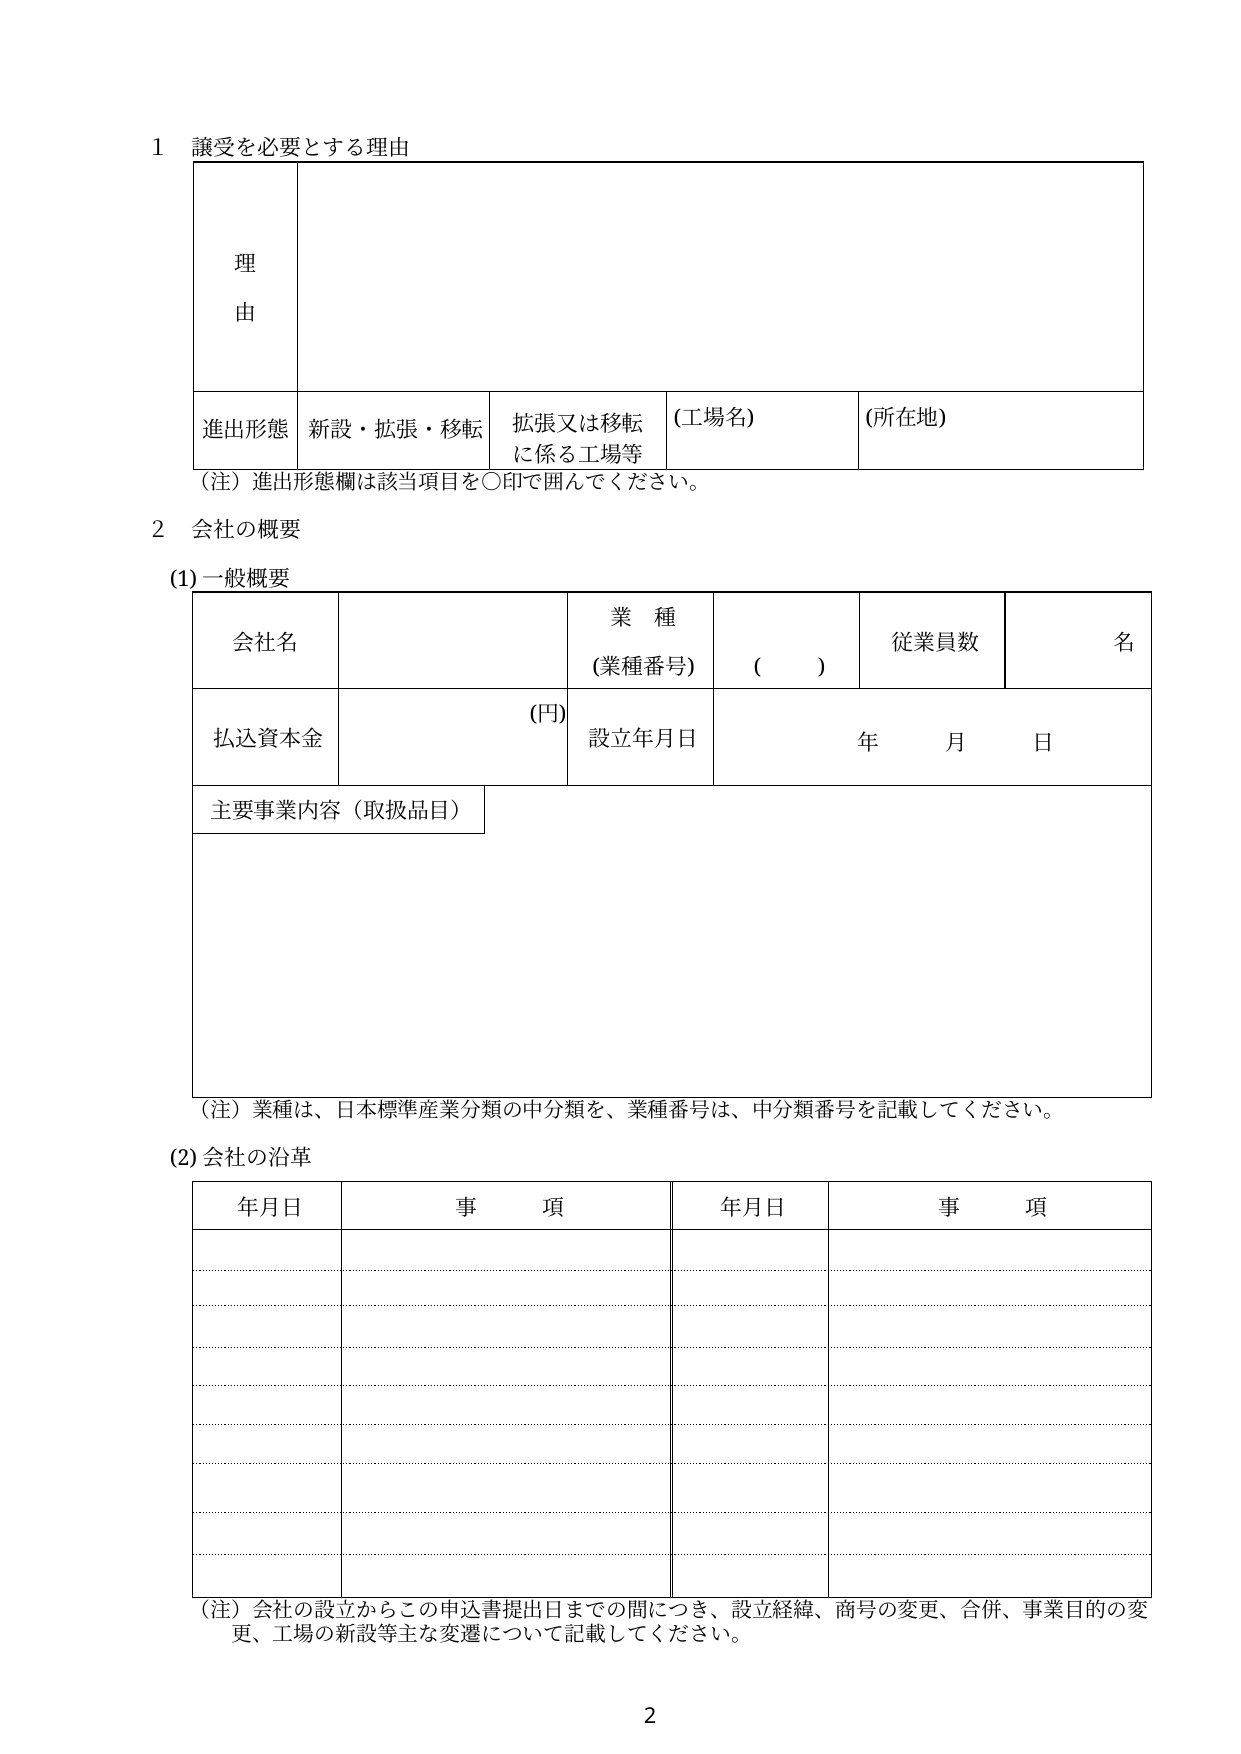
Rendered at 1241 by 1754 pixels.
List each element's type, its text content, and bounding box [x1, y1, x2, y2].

table_cell [485, 786, 1151, 833]
table_cell [342, 1385, 670, 1424]
table_cell [193, 833, 1151, 1097]
table_cell [342, 1512, 670, 1554]
table_header 会社名 [193, 593, 338, 688]
table_cell [342, 1230, 670, 1270]
table_header 年月日 [673, 1182, 828, 1229]
table_cell [829, 1424, 1151, 1463]
table_cell 拡張又は移転 に係る工場等 [490, 392, 666, 469]
table_cell [673, 1385, 828, 1424]
text （注）進出形態欄は該当項目を○印で囲んでください。 [148, 470, 1152, 494]
table_cell (工場名) [667, 392, 858, 469]
table_cell [829, 1230, 1151, 1270]
text (1) 一般概要 [148, 567, 1152, 591]
table_header 名 [1006, 593, 1151, 688]
table_cell [829, 1270, 1151, 1305]
table_cell 設立年月日 [568, 689, 713, 784]
table_header 理 由 [194, 163, 297, 391]
table_header 年月日 [193, 1182, 341, 1229]
table_cell [829, 1463, 1151, 1512]
table_cell [342, 1305, 670, 1347]
table_cell [673, 1463, 828, 1512]
table_header 事 項 [342, 1182, 670, 1229]
table_cell [673, 1512, 828, 1554]
table_cell [342, 1424, 670, 1463]
table_header [339, 593, 567, 688]
table_cell [673, 1305, 828, 1347]
table_cell [193, 1385, 341, 1424]
text （注）業種は、日本標準産業分類の中分類を、業種番号は、中分類番号を記載してください。 [148, 1098, 1152, 1122]
table_cell [193, 1512, 341, 1554]
table_cell [193, 1347, 341, 1385]
table_cell 年 月 日 [714, 689, 1151, 784]
table_cell [829, 1347, 1151, 1385]
table_cell [193, 1463, 341, 1512]
table_cell 主要事業内容（取扱品目） [193, 786, 484, 833]
table_cell [193, 1424, 341, 1463]
table_cell [829, 1305, 1151, 1347]
table_cell 新設・拡張・移転 [298, 392, 489, 469]
table_header 業 種 (業種番号) [568, 593, 713, 688]
table_cell [342, 1463, 670, 1512]
table_cell [829, 1512, 1151, 1554]
table_cell [829, 1554, 1151, 1597]
table_cell 進出形態 [194, 392, 297, 469]
table_cell [193, 1554, 341, 1597]
table_cell (円) [339, 689, 567, 784]
table_header 従業員数 [860, 593, 1004, 688]
table_cell 払込資本金 [193, 689, 338, 784]
table_cell [673, 1230, 828, 1270]
table_header 事 項 [829, 1182, 1151, 1229]
table_cell [673, 1424, 828, 1463]
table_cell [829, 1385, 1151, 1424]
text １ 譲受を必要とする理由 [148, 130, 1152, 161]
table_header ( ) [714, 593, 859, 688]
text (2) 会社の沿革 [148, 1146, 1152, 1171]
table_cell [193, 1230, 341, 1270]
table_cell [193, 1270, 341, 1305]
table_cell [673, 1347, 828, 1385]
table_cell [673, 1554, 828, 1597]
table_cell [342, 1270, 670, 1305]
table_cell [342, 1347, 670, 1385]
table_cell [673, 1270, 828, 1305]
table_header [298, 163, 1143, 391]
table_cell [342, 1554, 670, 1597]
text （注）会社の設立からこの申込書提出日までの間につき、設立経緯、商号の変更、合併、事業目的の変更、工場の新設等主な変遷について記載してください。 [148, 1598, 1152, 1647]
table_cell (所在地) [859, 392, 1143, 469]
text ２ 会社の概要 [148, 518, 1152, 543]
table_cell [193, 1305, 341, 1347]
